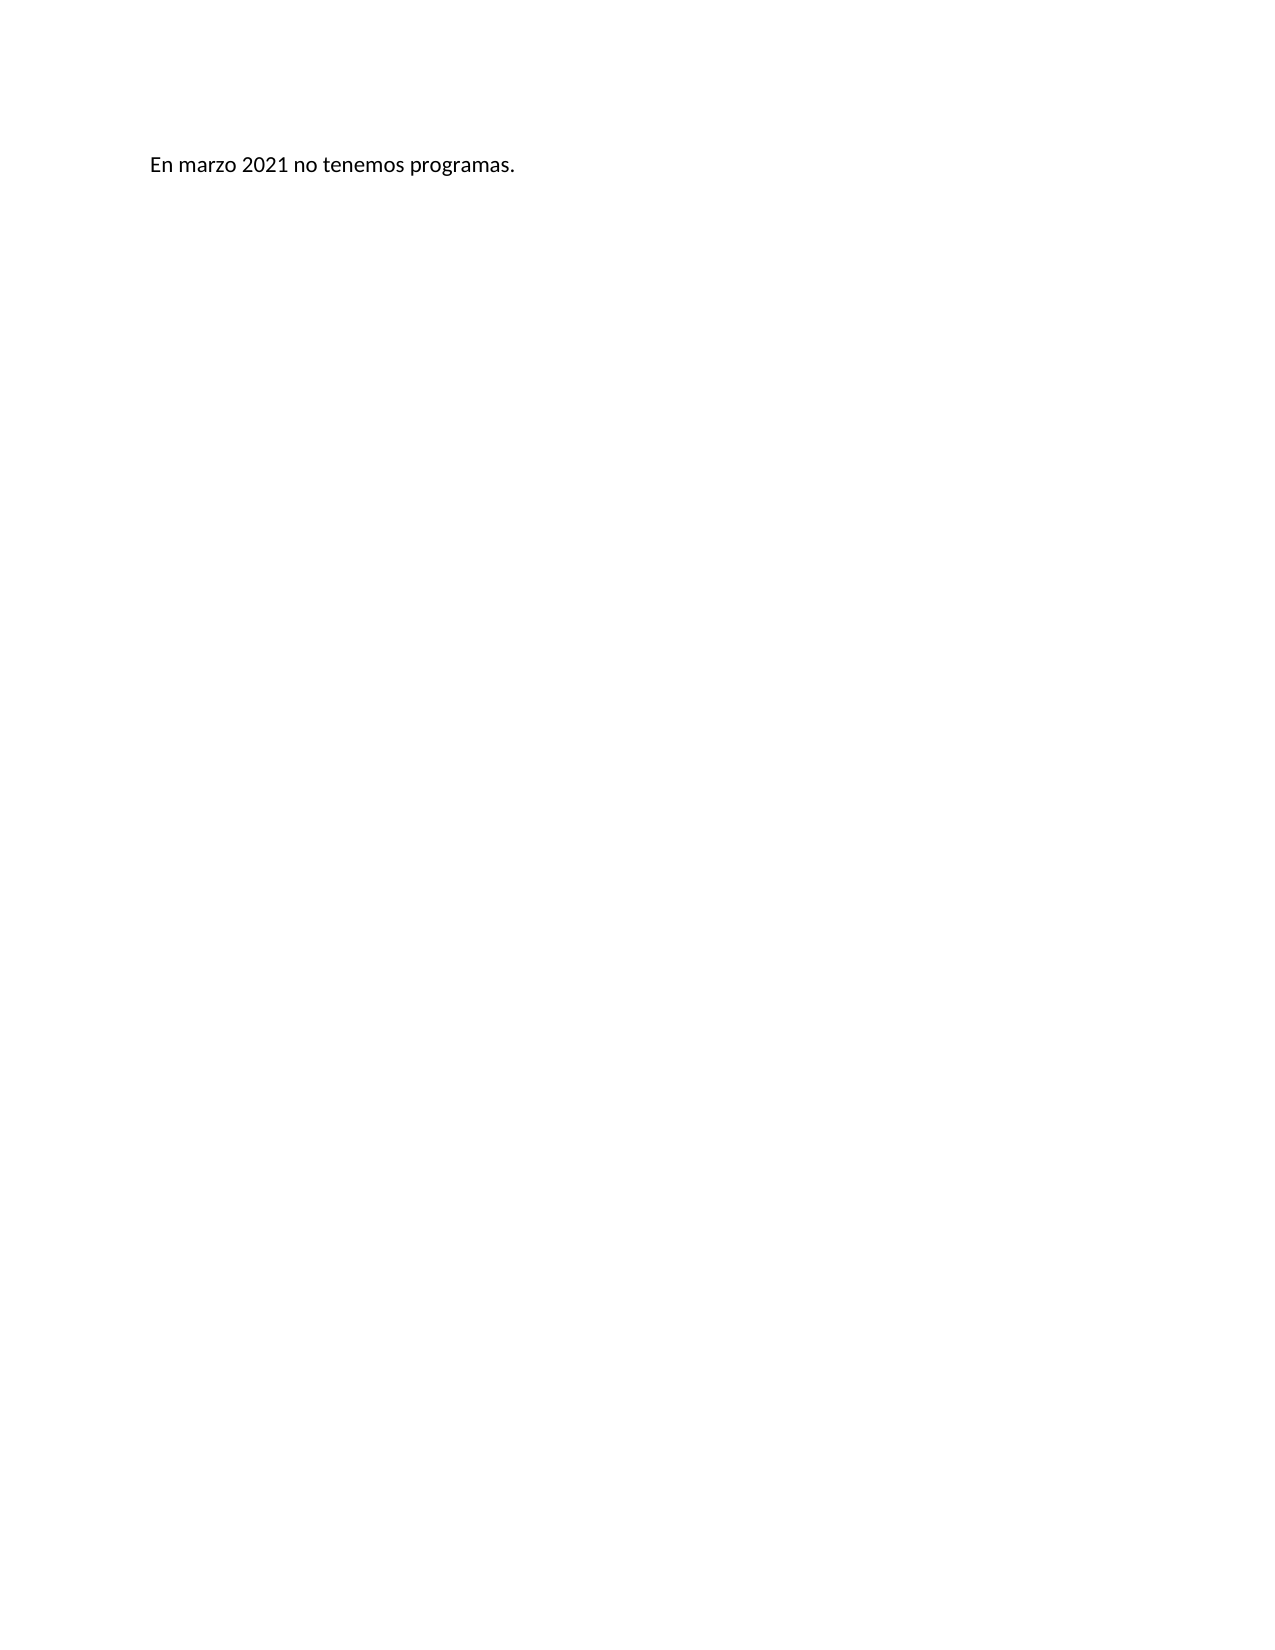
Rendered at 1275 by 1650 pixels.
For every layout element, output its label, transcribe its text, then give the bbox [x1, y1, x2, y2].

text En marzo 2021 no tenemos programas. [150, 150, 1125, 178]
